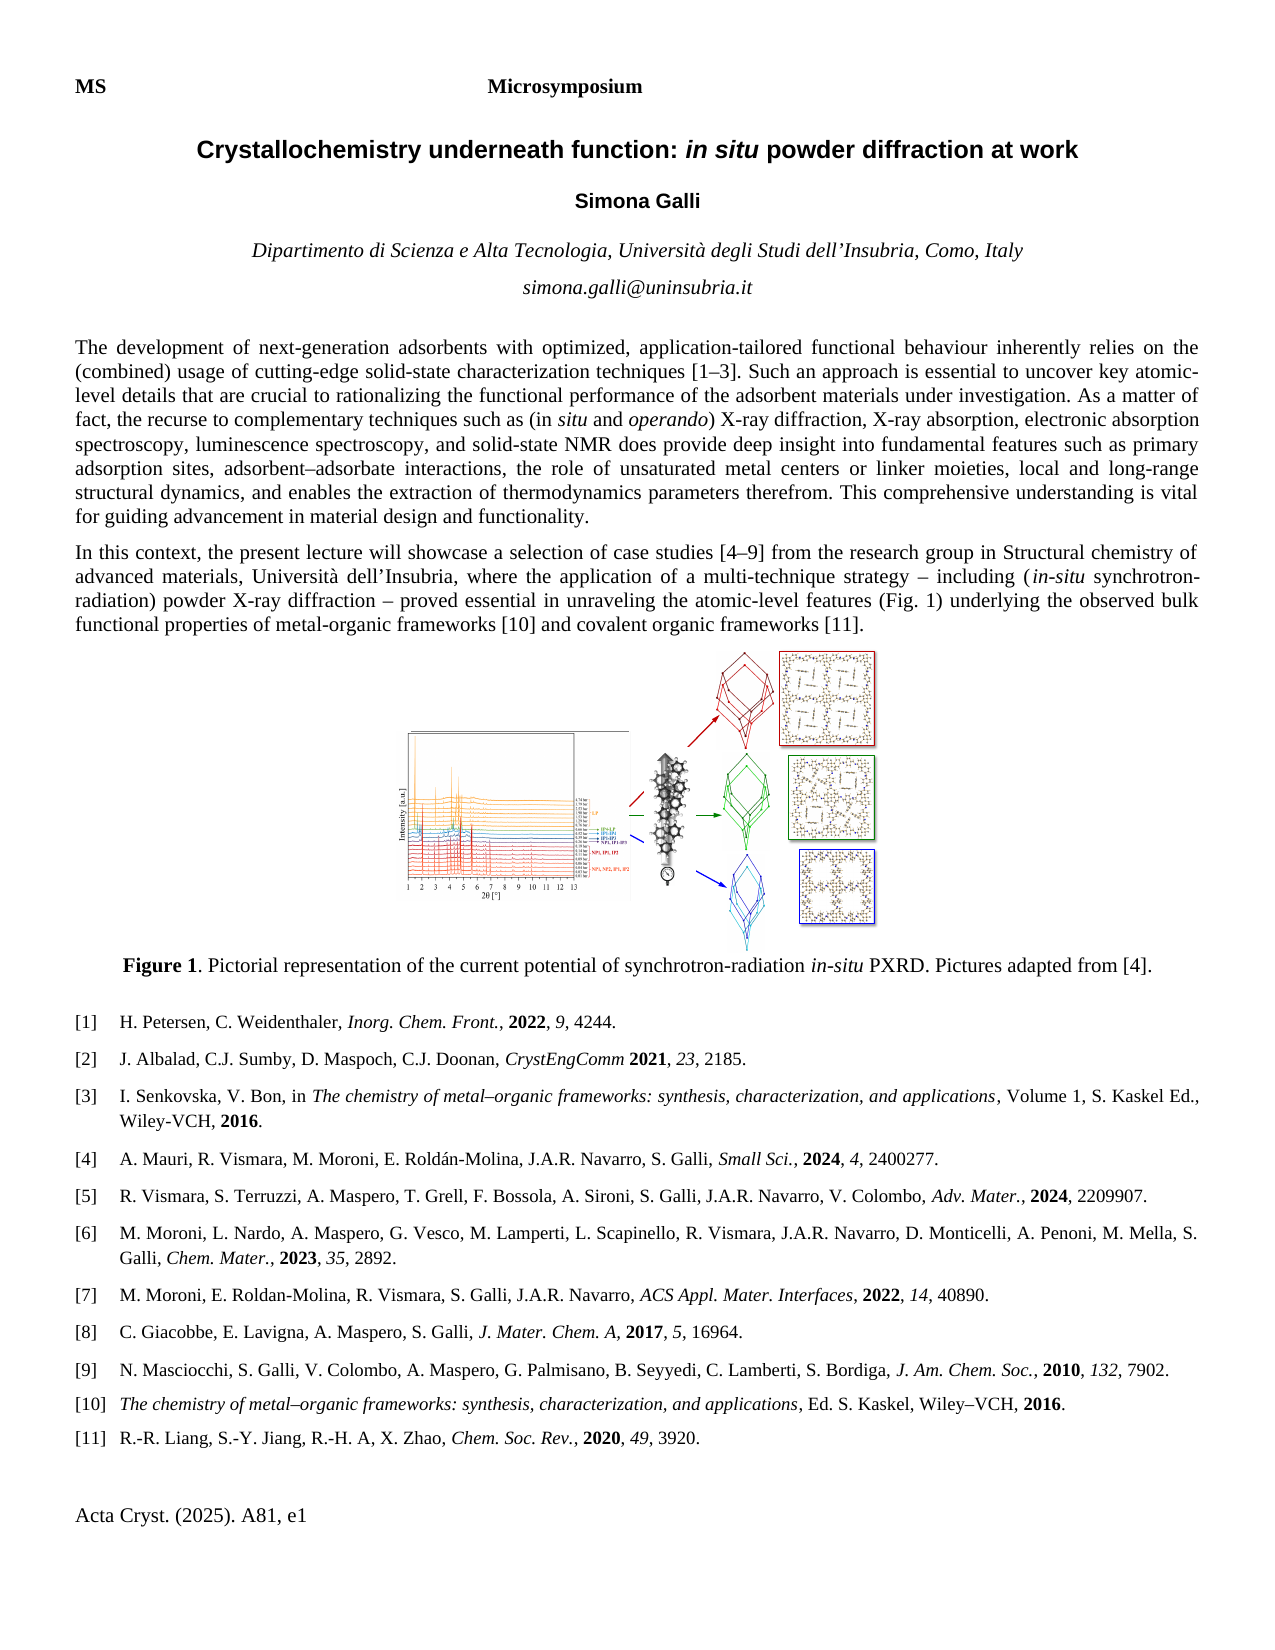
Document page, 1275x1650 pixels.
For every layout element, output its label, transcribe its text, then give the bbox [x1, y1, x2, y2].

subtitle Simona Galli [75, 189, 1200, 213]
text [8] C. Giacobbe, E. Lavigna, A. Maspero, S. Galli, J. Mater. Chem. A, 2017, 5, 16964. [75, 1321, 1200, 1343]
text [11] R.-R. Liang, S.-Y. Jiang, R.-H. A, X. Zhao, Chem. Soc. Rev., 2020, 49, 3920. [75, 1427, 1200, 1448]
subtitle Dipartimento di Scienza e Alta Tecnologia, Università degli Studi dell’Insubria, Como, Italy [75, 238, 1200, 262]
subtitle Crystallochemistry underneath function: in situ powder diffraction at work [75, 135, 1200, 164]
text [7] M. Moroni, E. Roldan-Molina, R. Vismara, S. Galli, J.A.R. Navarro, ACS Appl. Mater. Interfaces, 2022, 14, 40890. [75, 1284, 1200, 1306]
text [5] R. Vismara, S. Terruzzi, A. Maspero, T. Grell, F. Bossola, A. Sironi, S. Galli, J.A.R. Navarro, V. Colombo, Adv. Mater., 2024, 2209907. [75, 1185, 1200, 1206]
text [1] H. Petersen, C. Weidenthaler, Inorg. Chem. Front., 2022, 9, 4244. [75, 1011, 1200, 1032]
text [2] J. Albalad, C.J. Sumby, D. Maspoch, C.J. Doonan, CrystEngComm 2021, 23, 2185. [75, 1048, 1200, 1070]
text [10] The chemistry of metal–organic frameworks: synthesis, characterization, and applications, Ed. S. Kaskel, Wiley–VCH, 2016. [75, 1393, 1200, 1414]
text [9] N. Masciocchi, S. Galli, V. Colombo, A. Maspero, G. Palmisano, B. Seyyedi, C. Lamberti, S. Bordiga, J. Am. Chem. Soc., 2010, 132, 7902. [75, 1359, 1200, 1380]
subtitle simona.galli@uninsubria.it [75, 274, 1200, 323]
text [4] A. Mauri, R. Vismara, M. Moroni, E. Roldán-Molina, J.A.R. Navarro, S. Galli, Small Sci., 2024, 4, 2400277. [75, 1147, 1200, 1169]
text In this context, the present lecture will showcase a selection of case studies [4–9] from the research group in Structural chemistry of advanced materials, Università dell’Insubria, where the application of a multi-technique strategy – including (in-situ synchrotron-radiation) powder X-ray diffraction – proved essential in unraveling the atomic-level features (Fig. 1) underlying the observed bulk functional properties of metal-organic frameworks [10] and covalent organic frameworks [11]. [75, 540, 1200, 636]
text Figure 1. Pictorial representation of the current potential of synchrotron-radiation in-situ PXRD. Pictures adapted from [4]. [75, 953, 1200, 977]
text The development of next-generation adsorbents with optimized, application-tailored functional behaviour inherently relies on the (combined) usage of cutting-edge solid-state characterization techniques [1–3]. Such an approach is essential to uncover key atomic-level details that are crucial to rationalizing the functional performance of the adsorbent materials under investigation. As a matter of fact, the recurse to complementary techniques such as (in situ and operando) X-ray diffraction, X-ray absorption, electronic absorption spectroscopy, luminescence spectroscopy, and solid-state NMR does provide deep insight into fundamental features such as primary adsorption sites, adsorbent–adsorbate interactions, the role of unsaturated metal centers or linker moieties, local and long-range structural dynamics, and enables the extraction of thermodynamics parameters therefrom. This comprehensive understanding is vital for guiding advancement in material design and functionality. [75, 335, 1200, 528]
text [6] M. Moroni, L. Nardo, A. Maspero, G. Vesco, M. Lamperti, L. Scapinello, R. Vismara, J.A.R. Navarro, D. Monticelli, A. Penoni, M. Mella, S. Galli, Chem. Mater., 2023, 35, 2892. [75, 1222, 1200, 1268]
text [3] I. Senkovska, V. Bon, in The chemistry of metal–organic frameworks: synthesis, characterization, and applications, Volume 1, S. Kaskel Ed., Wiley-VCH, 2016. [75, 1085, 1200, 1132]
